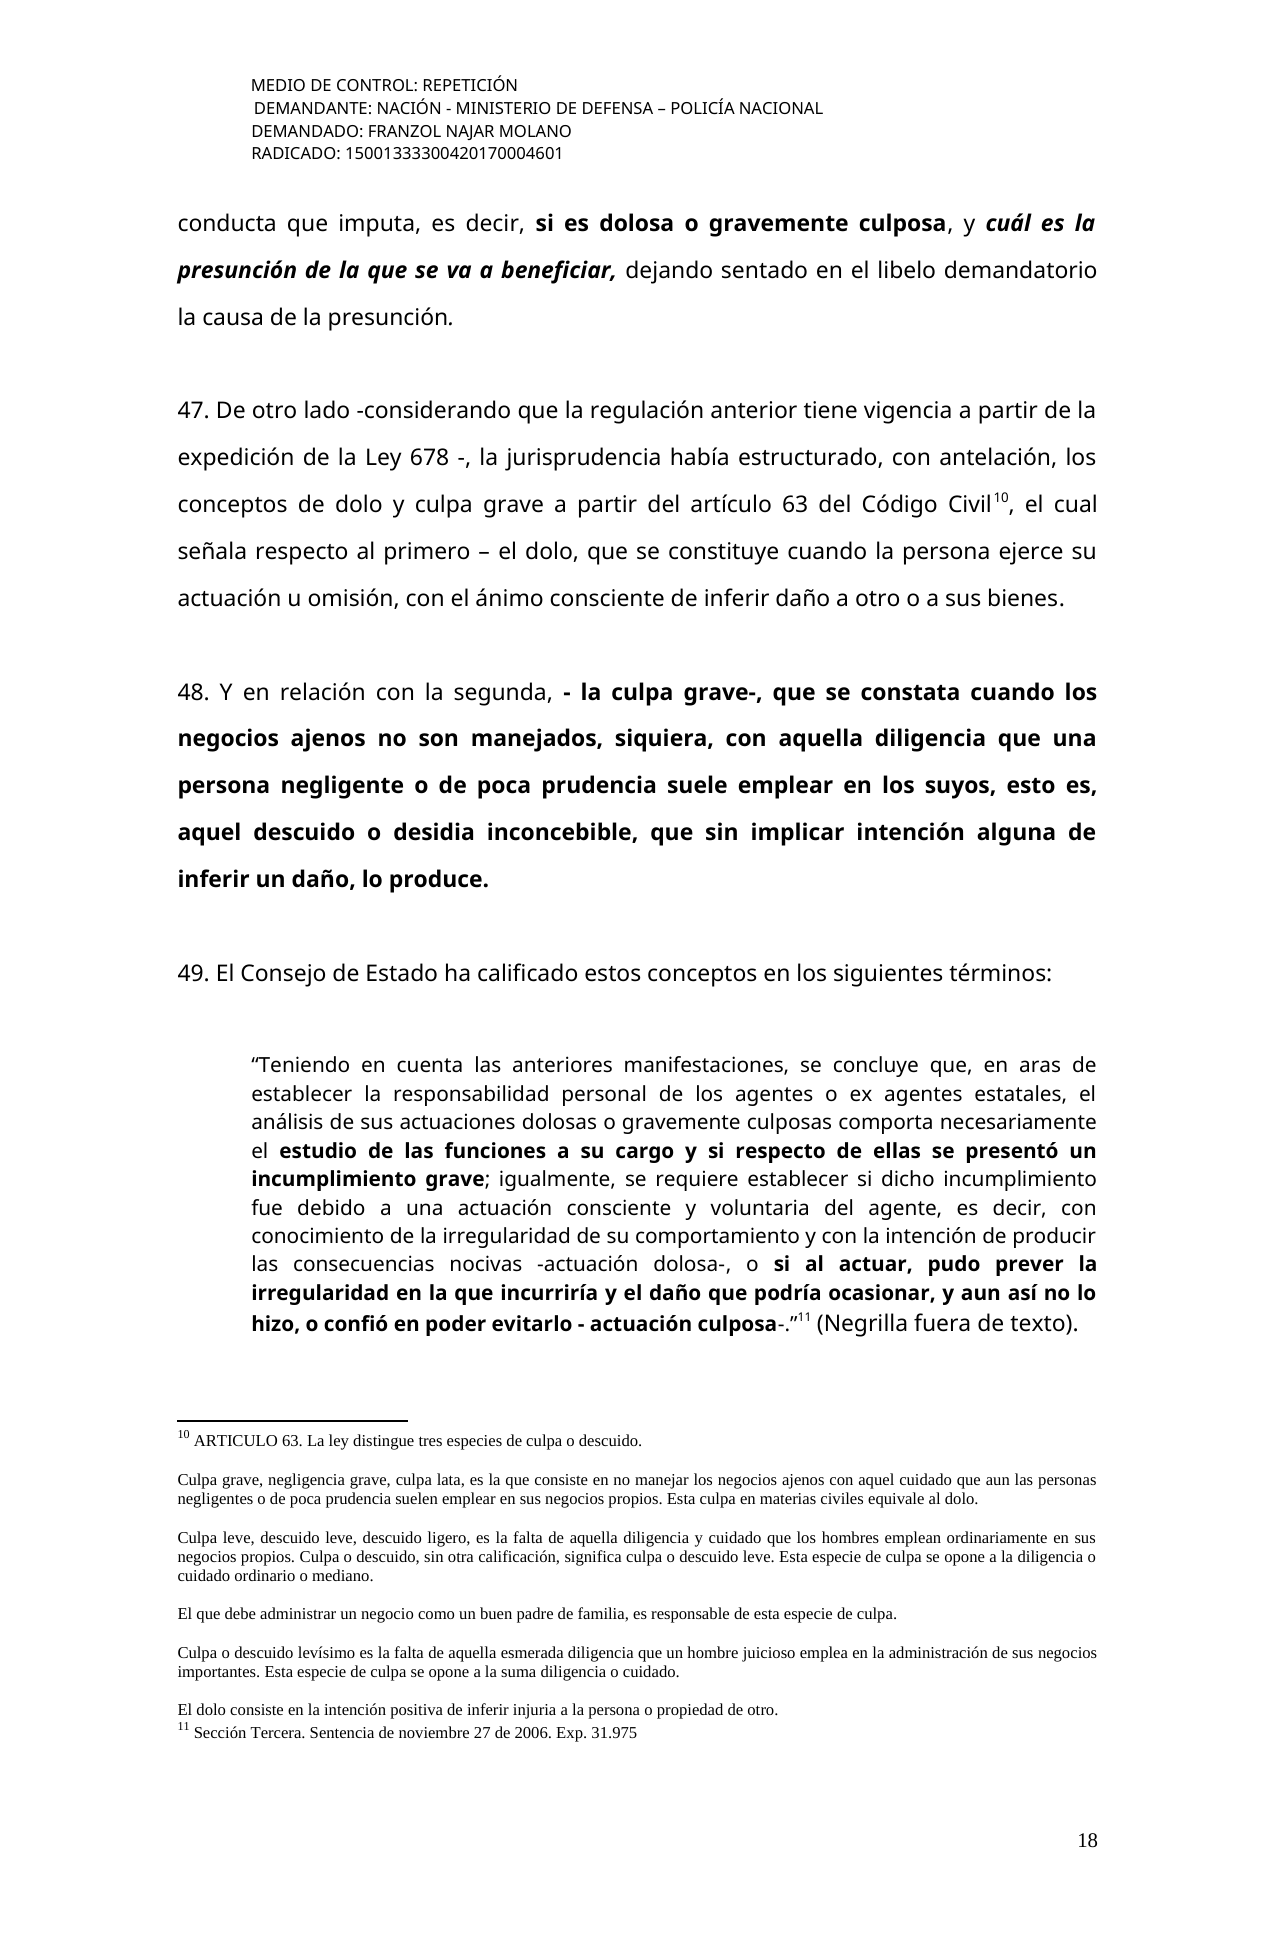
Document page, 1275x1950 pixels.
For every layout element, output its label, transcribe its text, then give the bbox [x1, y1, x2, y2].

text 47. De otro lado -considerando que la regulación anterior tiene vigencia a partir de la expedición de la Ley 678 -, la jurisprudencia había estructurado, con antelación, los conceptos de dolo y culpa grave a partir del artículo 63 del Código Civil, el cual señala respecto al primero – el dolo, que se constituye cuando la persona ejerce su actuación u omisión, con el ánimo consciente de inferir daño a otro o a sus bienes. [177, 394, 1098, 613]
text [177, 207, 1098, 332]
text “Teniendo en cuenta las anteriores manifestaciones, se concluye que, en aras de establecer la responsabilidad personal de los agentes o ex agentes estatales, el análisis de sus actuaciones dolosas o gravemente culposas comporta necesariamente el estudio de las funciones a su cargo y si respecto de ellas se presentó un incumplimiento grave; igualmente, se requiere establecer si dicho incumplimiento fue debido a una actuación consciente y voluntaria del agente, es decir, con conocimiento de la irregularidad de su comportamiento y con la intención de producir las consecuencias nocivas -actuación dolosa-, o si al actuar, pudo prever la irregularidad en la que incurriría y el daño que podría ocasionar, y aun así no lo hizo, o confió en poder evitarlo - actuación culposa-.” (Negrilla fuera de texto). [251, 1051, 1098, 1338]
text 48. Y en relación con la segunda, - la culpa grave-, que se constata cuando los negocios ajenos no son manejados, siquiera, con aquella diligencia que una persona negligente o de poca prudencia suele emplear en los suyos, esto es, aquel descuido o desidia inconcebible, que sin implicar intención alguna de inferir un daño, lo produce. [177, 676, 1098, 894]
text 49. El Consejo de Estado ha calificado estos conceptos en los siguientes términos: [177, 957, 1098, 988]
